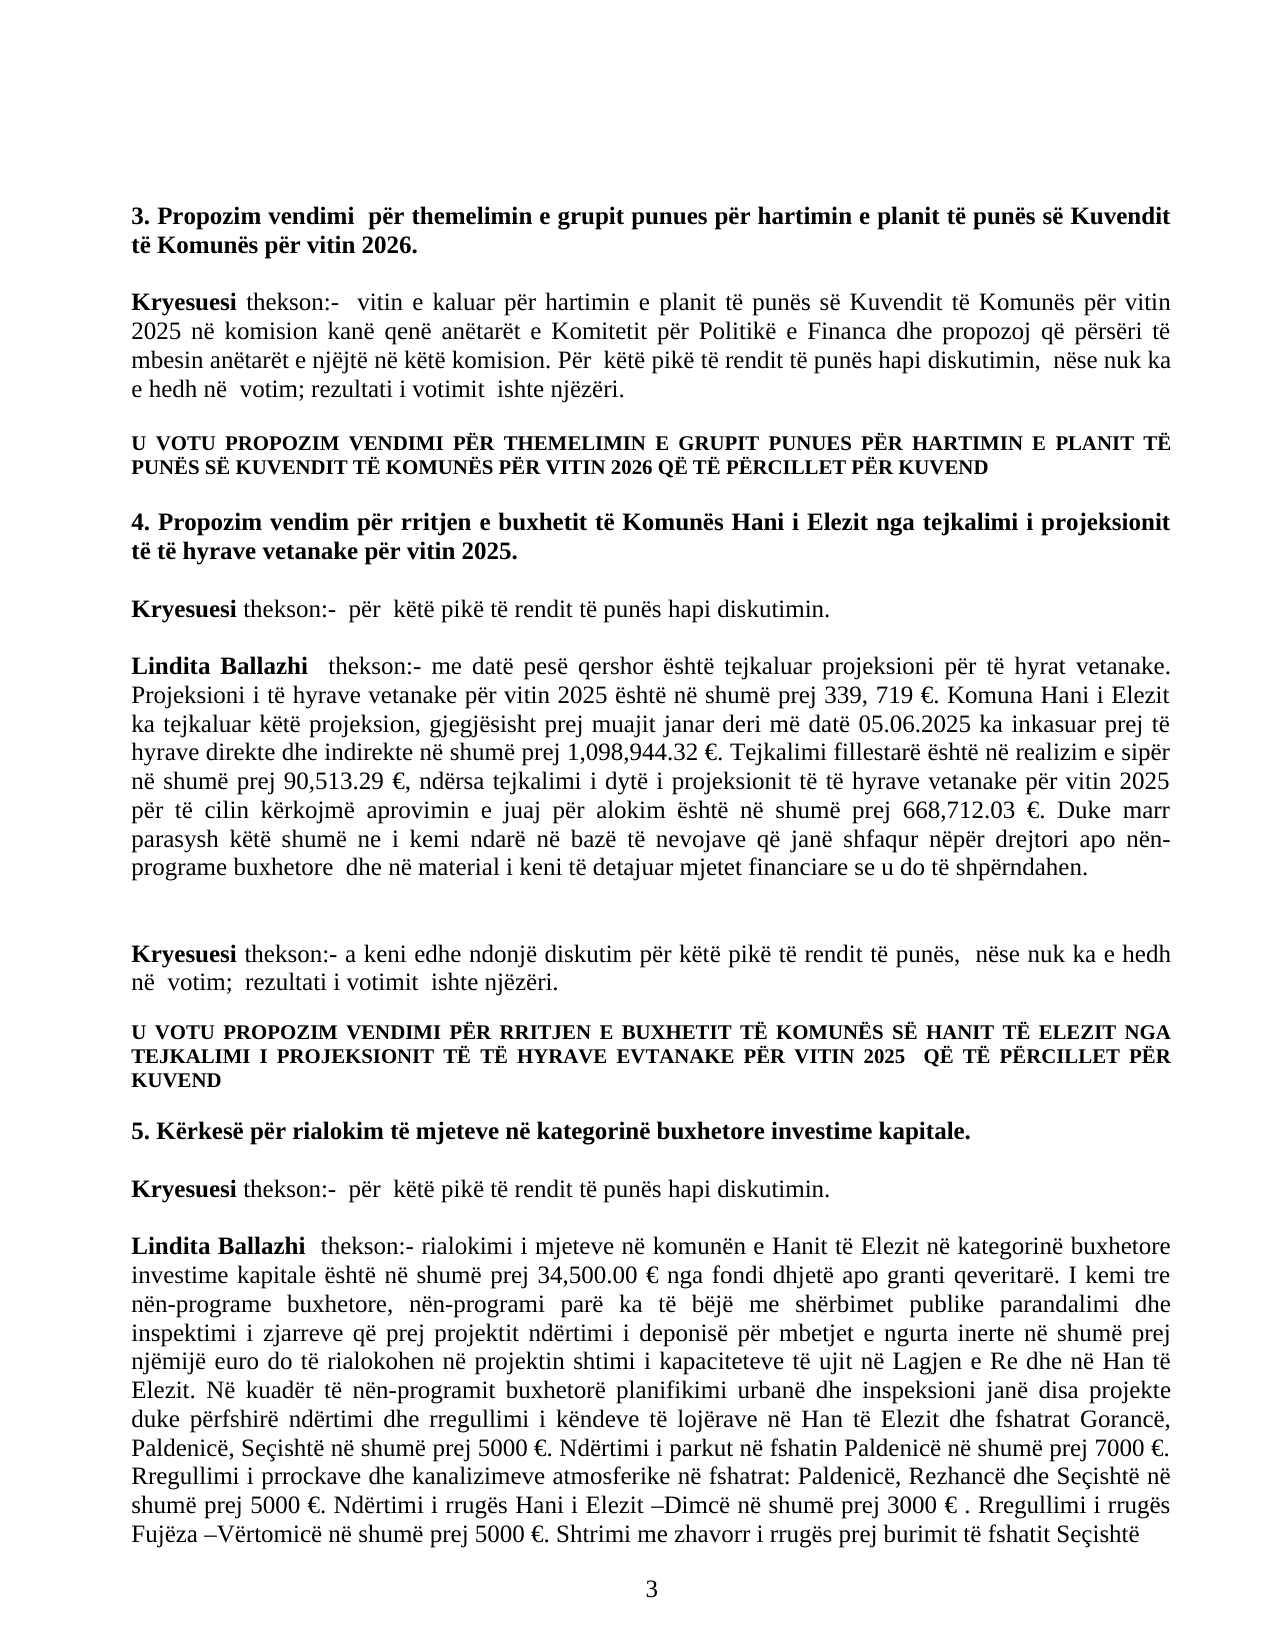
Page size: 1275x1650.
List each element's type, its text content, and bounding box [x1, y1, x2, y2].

text Kryesuesi thekson:- a keni edhe ndonjë diskutim për këtë pikë të rendit të punës, nëse nuk ka e hedh në votim; rezultati i votimit ishte njëzëri. [131, 939, 1172, 996]
list Kryesuesi thekson:- për këtë pikë të rendit të punës hapi diskutimin. [131, 594, 1172, 622]
list U VOTU PROPOZIM VENDIMI PËR THEMELIMIN E GRUPIT PUNUES PËR HARTIMIN E PLANIT TË PUNËS SË KUVENDIT TË KOMUNËS PËR VITIN 2026 QË TË PËRCILLET PËR KUVEND [131, 431, 1172, 479]
list Lindita Ballazhi thekson:- me datë pesë qershor është tejkaluar projeksioni për të hyrat vetanake. Projeksioni i të hyrave vetanake për vitin 2025 është në shumë prej 339, 719 €. Komuna Hani i Elezit ka tejkaluar këtë projeksion, gjegjësisht prej muajit janar deri më datë 05.06.2025 ka inkasuar prej të hyrave direkte dhe indirekte në shumë prej 1,098,944.32 €. Tejkalimi fillestarë është në realizim e sipër në shumë prej 90,513.29 €, ndërsa tejkalimi i dytë i projeksionit të të hyrave vetanake për vitin 2025 për të cilin kërkojmë aprovimin e juaj për alokim është në shumë prej 668,712.03 €. Duke marr parasysh këtë shumë ne i kemi ndarë në bazë të nevojave që janë shfaqur nëpër drejtori apo nën-programe buxhetore dhe në material i keni të detajuar mjetet financiare se u do të shpërndahen. [131, 651, 1172, 881]
text 5. Kërkesë për rialokim të mjeteve në kategorinë buxhetore investime kapitale. [131, 1116, 1172, 1145]
text 4. Propozim vendim për rritjen e buxhetit të Komunës Hani i Elezit nga tejkalimi i projeksionit të të hyrave vetanake për vitin 2025. [131, 507, 1172, 565]
text 3. Propozim vendimi për themelimin e grupit punues për hartimin e planit të punës së Kuvendit të Komunës për vitin 2026. [131, 201, 1172, 259]
text Kryesuesi thekson:- vitin e kaluar për hartimin e planit të punës së Kuvendit të Komunës për vitin 2025 në komision kanë qenë anëtarët e Komitetit për Politikë e Financa dhe propozoj që përsëri të mbesin anëtarët e njëjtë në këtë komision. Për këtë pikë të rendit të punës hapi diskutimin, nëse nuk ka e hedh në votim; rezultati i votimit ishte njëzëri. [131, 287, 1172, 402]
list Lindita Ballazhi thekson:- rialokimi i mjeteve në komunën e Hanit të Elezit në kategorinë buxhetore investime kapitale është në shumë prej 34,500.00 € nga fondi dhjetë apo granti qeveritarë. I kemi tre nën-programe buxhetore, nën-programi parë ka të bëjë me shërbimet publike parandalimi dhe inspektimi i zjarreve që prej projektit ndërtimi i deponisë për mbetjet e ngurta inerte në shumë prej njëmijë euro do të rialokohen në projektin shtimi i kapaciteteve të ujit në Lagjen e Re dhe në Han të Elezit. Në kuadër të nën-programit buxhetorë planifikimi urbanë dhe inspeksioni janë disa projekte duke përfshirë ndërtimi dhe rregullimi i këndeve të lojërave në Han të Elezit dhe fshatrat Gorancë, Paldenicë, Seçishtë në shumë prej 5000 €. Ndërtimi i parkut në fshatin Paldenicë në shumë prej 7000 €. Rregullimi i prrockave dhe kanalizimeve atmosferike në fshatrat: Paldenicë, Rezhancë dhe Seçishtë në shumë prej 5000 €. Ndërtimi i rrugës Hani i Elezit –Dimcë në shumë prej 3000 € . Rregullimi i rrugës Fujëza –Vërtomicë në shumë prej 5000 €. Shtrimi me zhavorr i rrugës prej burimit të fshatit Seçishtë [131, 1231, 1172, 1548]
list U VOTU PROPOZIM VENDIMI PËR RRITJEN E BUXHETIT TË KOMUNËS SË HANIT TË ELEZIT NGA TEJKALIMI I PROJEKSIONIT TË TË HYRAVE EVTANAKE PËR VITIN 2025 QË TË PËRCILLET PËR KUVEND [131, 1020, 1172, 1092]
list Kryesuesi thekson:- për këtë pikë të rendit të punës hapi diskutimin. [131, 1174, 1172, 1203]
